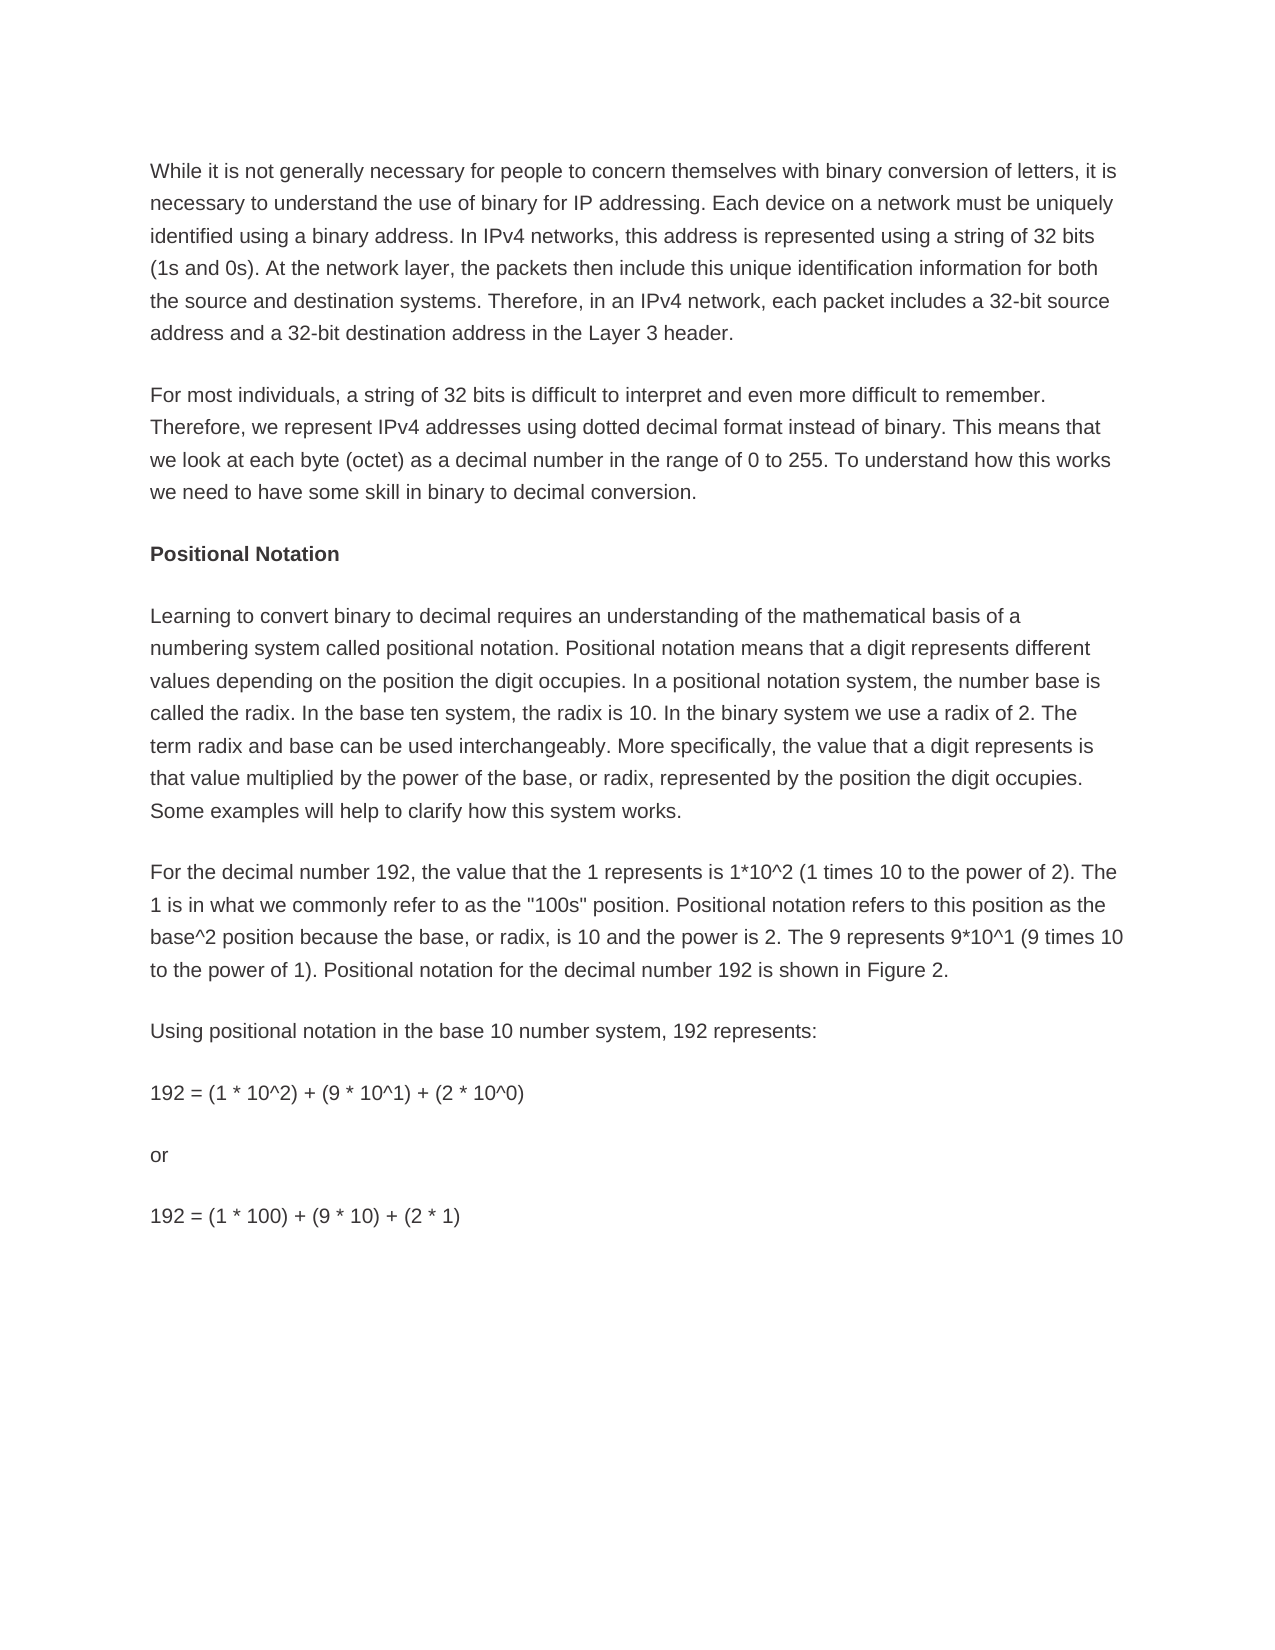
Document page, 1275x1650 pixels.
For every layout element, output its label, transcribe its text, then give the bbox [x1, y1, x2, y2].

text For most individuals, a string of 32 bits is difficult to interpret and even more difficult to remember. Therefore, we represent IPv4 addresses using dotted decimal format instead of binary. This means that we look at each byte (octet) as a decimal number in the range of 0 to 255. To understand how this works we need to have some skill in binary to decimal conversion. [150, 374, 1125, 504]
text While it is not generally necessary for people to concern themselves with binary conversion of letters, it is necessary to understand the use of binary for IP addressing. Each device on a network must be uniquely identified using a binary address. In IPv4 networks, this address is represented using a string of 32 bits (1s and 0s). At the network layer, the packets then include this unique identification information for both the source and destination systems. Therefore, in an IPv4 network, each packet includes a 32-bit source address and a 32-bit destination address in the Layer 3 header. [150, 150, 1125, 345]
text Learning to convert binary to decimal requires an understanding of the mathematical basis of a numbering system called positional notation. Positional notation means that a digit represents different values depending on the position the digit occupies. In a positional notation system, the number base is called the radix. In the base ten system, the radix is 10. In the binary system we use a radix of 2. The term radix and base can be used interchangeably. More specifically, the value that a digit represents is that value multiplied by the power of the base, or radix, represented by the position the digit occupies. Some examples will help to clarify how this system works. [150, 595, 1125, 822]
text 192 = (1 * 10^2) + (9 * 10^1) + (2 * 10^0) [150, 1072, 1125, 1105]
text or [150, 1134, 1125, 1167]
text Positional Notation [150, 533, 1125, 566]
text Using positional notation in the base 10 number system, 192 represents: [150, 1011, 1125, 1043]
text 192 = (1 * 100) + (9 * 10) + (2 * 1) [150, 1196, 1125, 1228]
text For the decimal number 192, the value that the 1 represents is 1*10^2 (1 times 10 to the power of 2). The 1 is in what we commonly refer to as the "100s" position. Positional notation refers to this position as the base^2 position because the base, or radix, is 10 and the power is 2. The 9 represents 9*10^1 (9 times 10 to the power of 1). Positional notation for the decimal number 192 is shown in Figure 2. [150, 852, 1125, 982]
